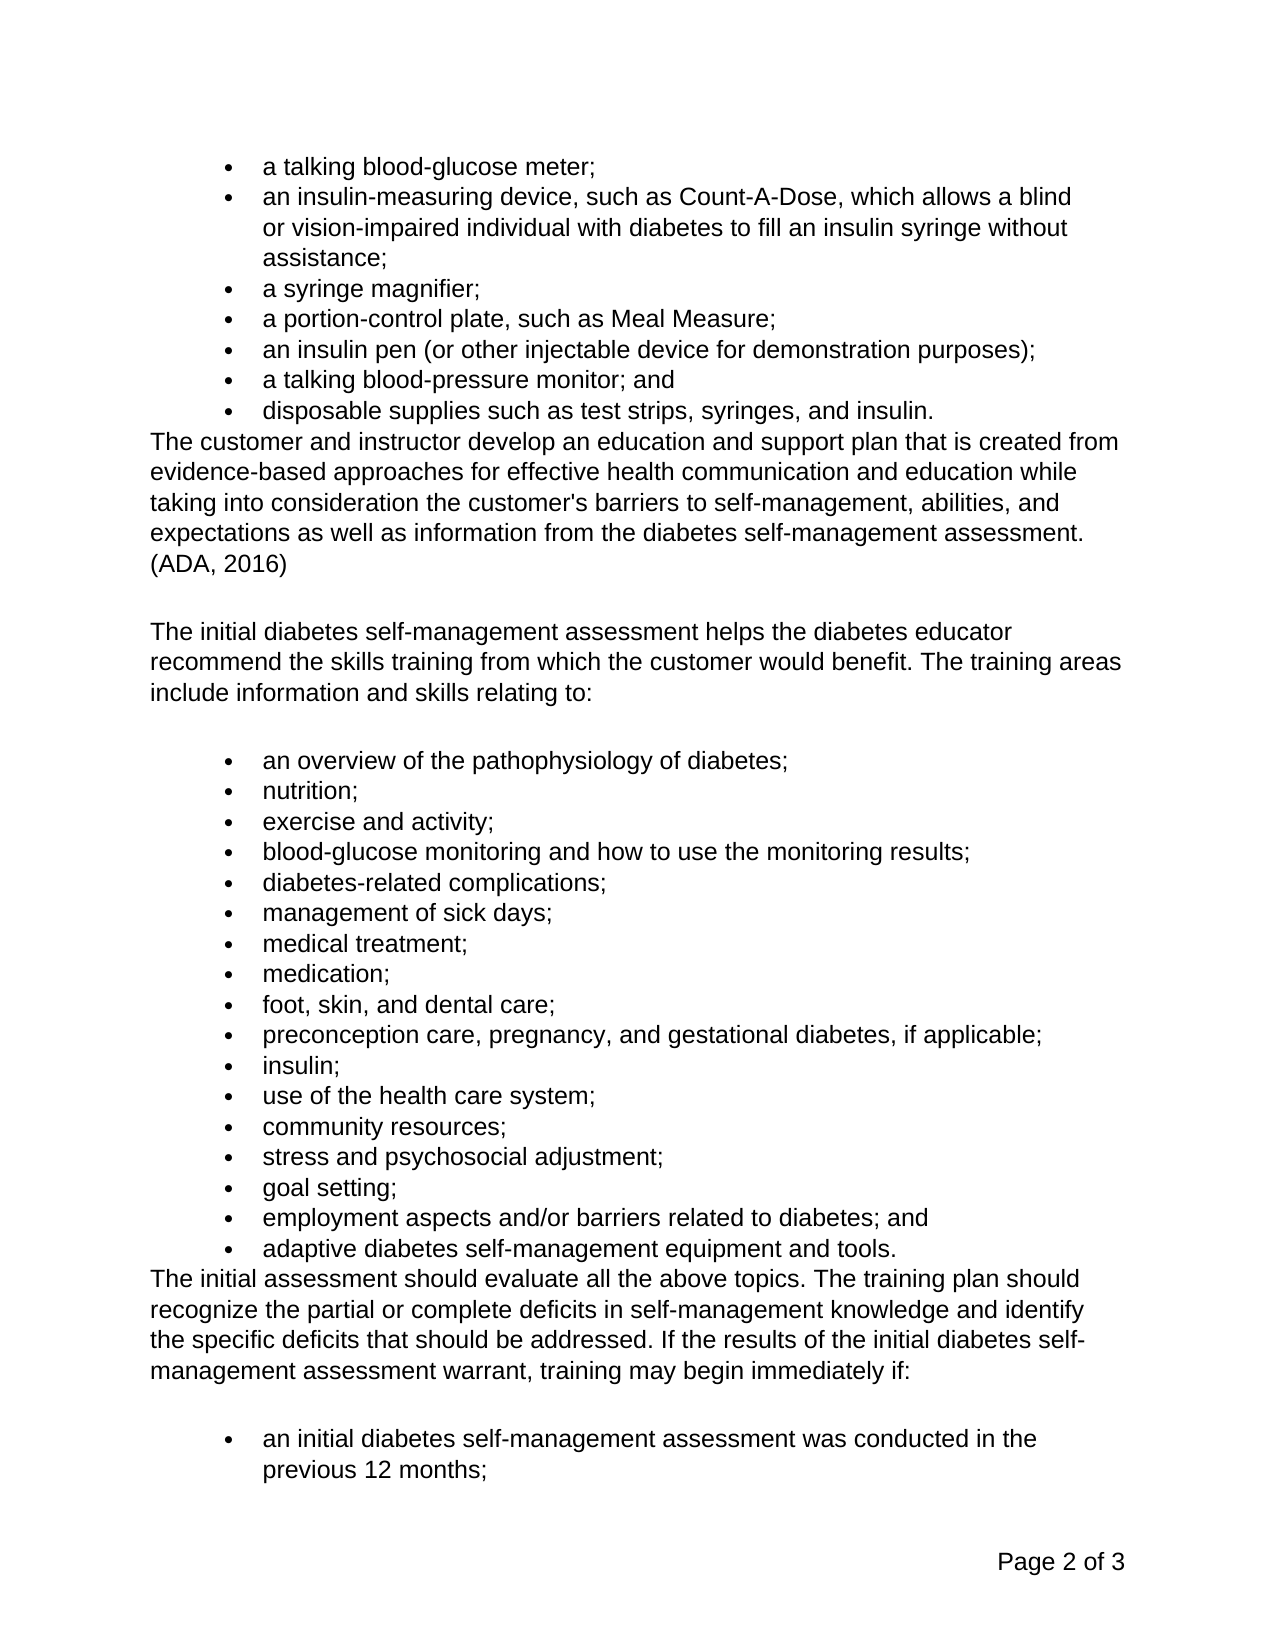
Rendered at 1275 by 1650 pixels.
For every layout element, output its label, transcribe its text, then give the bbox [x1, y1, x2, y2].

list goal setting; [225, 1171, 1087, 1202]
list a portion-control plate, such as Meal Measure; [225, 303, 1087, 333]
list an insulin pen (or other injectable device for demonstration purposes); [225, 333, 1087, 364]
list insulin; [225, 1049, 1087, 1079]
list diabetes-related complications; [225, 866, 1087, 896]
list blood-glucose monitoring and how to use the monitoring results; [225, 835, 1087, 866]
list an overview of the pathophysiology of diabetes; [225, 744, 1087, 774]
list adaptive diabetes self-management equipment and tools. [225, 1232, 1087, 1263]
list disposable supplies such as test strips, syringes, and insulin. [225, 394, 1087, 425]
list an initial diabetes self-management assessment was conducted in the previous 12 months; [225, 1422, 1087, 1483]
text The initial diabetes self-management assessment helps the diabetes educator recommend the skills training from which the customer would benefit. The training areas include information and skills relating to: [150, 615, 1125, 706]
list exercise and activity; [225, 805, 1087, 835]
list use of the health care system; [225, 1079, 1087, 1110]
list management of sick days; [225, 896, 1087, 927]
text The customer and instructor develop an education and support plan that is created from evidence-based approaches for effective health communication and education while taking into consideration the customer's barriers to self-management, abilities, and expectations as well as information from the diabetes self-management assessment. (ADA, 2016) [150, 425, 1125, 577]
list medication; [225, 957, 1087, 988]
list stress and psychosocial adjustment; [225, 1141, 1087, 1171]
list a talking blood-glucose meter; [225, 150, 1087, 181]
text The initial assessment should evaluate all the above topics. The training plan should recognize the partial or complete deficits in self-management knowledge and identify the specific deficits that should be addressed. If the results of the initial diabetes self-management assessment warrant, training may begin immediately if: [150, 1263, 1125, 1385]
list an insulin-measuring device, such as Count-A-Dose, which allows a blind or vision-impaired individual with diabetes to fill an insulin syringe without assistance; [225, 181, 1087, 272]
list a talking blood-pressure monitor; and [225, 364, 1087, 394]
list community resources; [225, 1110, 1087, 1141]
list a syringe magnifier; [225, 272, 1087, 303]
list employment aspects and/or barriers related to diabetes; and [225, 1202, 1087, 1232]
list foot, skin, and dental care; [225, 988, 1087, 1018]
list preconception care, pregnancy, and gestational diabetes, if applicable; [225, 1018, 1087, 1049]
list nutrition; [225, 774, 1087, 805]
list medical treatment; [225, 927, 1087, 957]
